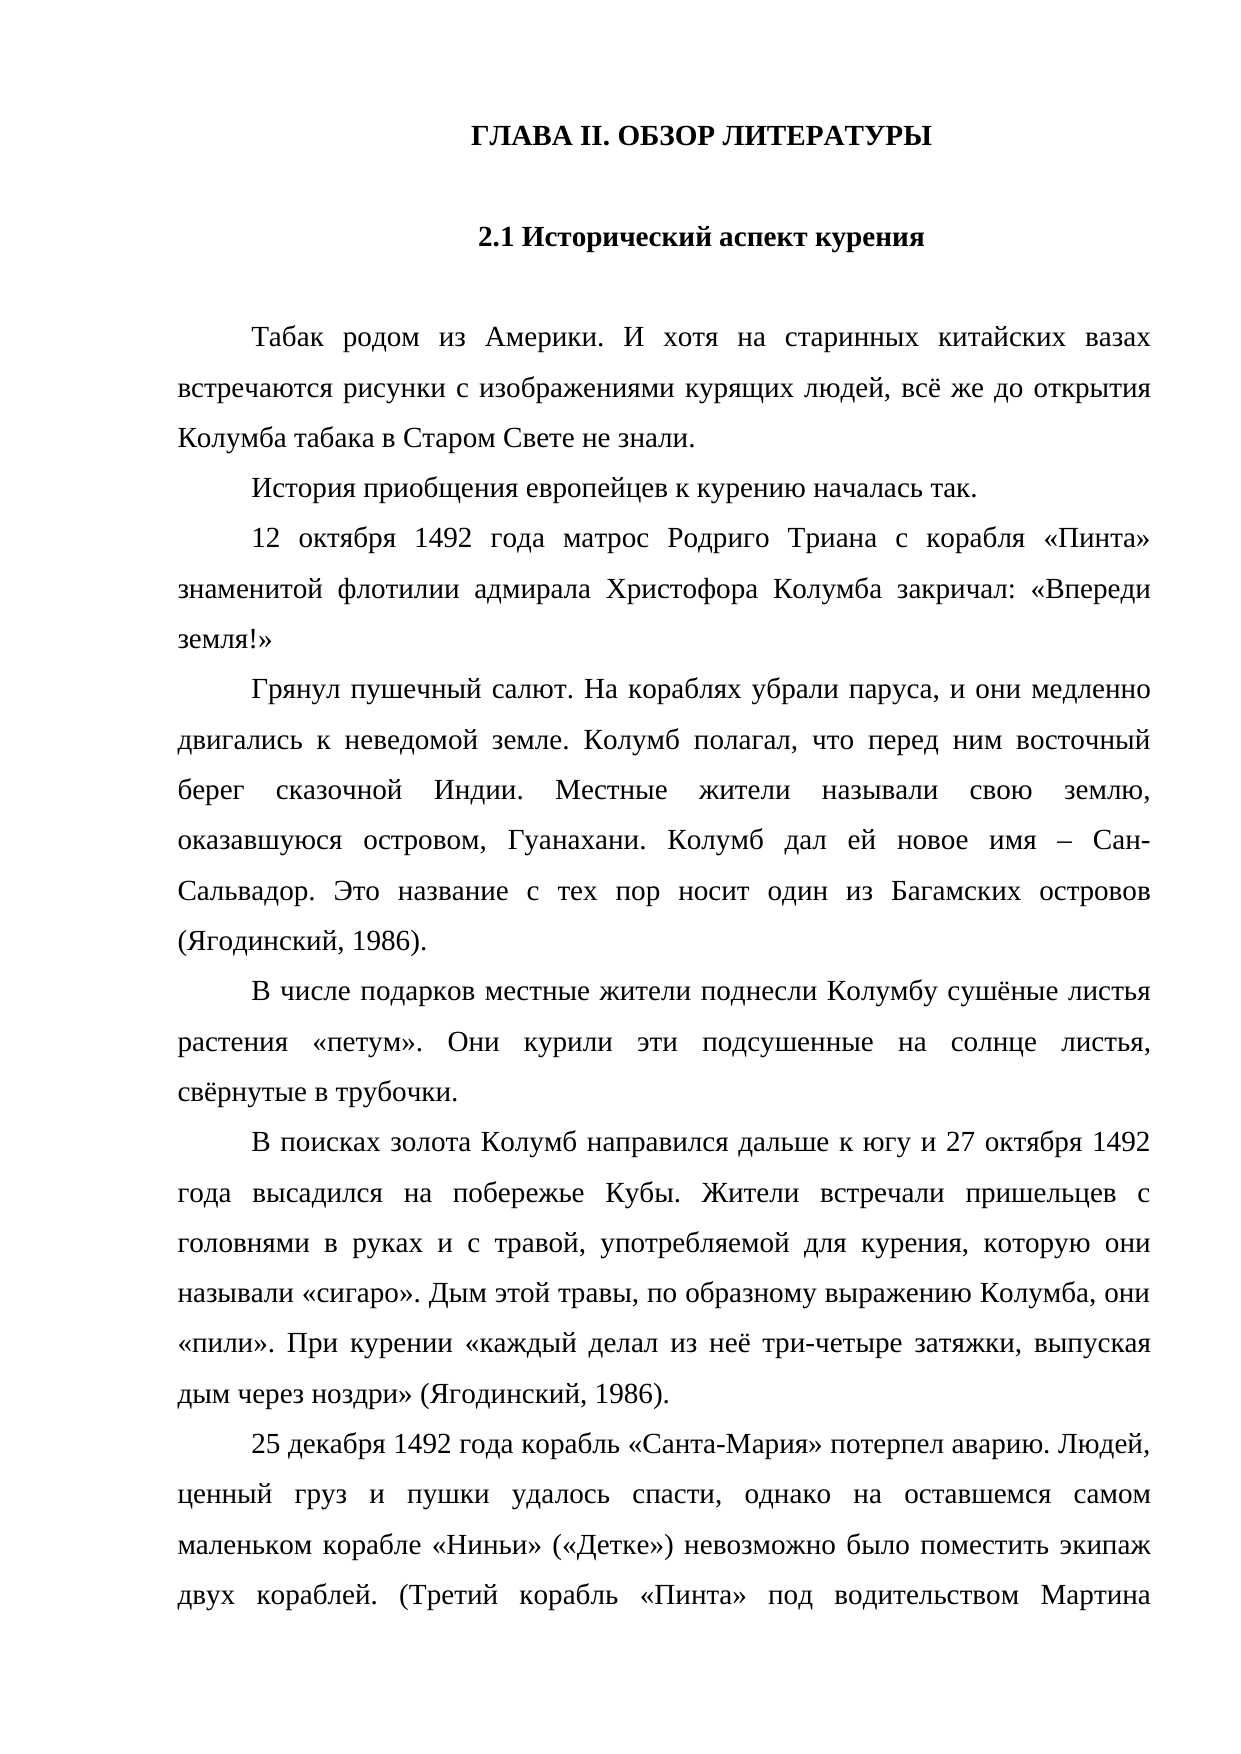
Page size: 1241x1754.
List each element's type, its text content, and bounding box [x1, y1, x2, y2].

text 12 октября 1492 года матрос Родриго Триана с корабля «Пинта» знаменитой флотилии адмирала Христофора Колумба закричал: «Впереди земля!» [177, 521, 1152, 655]
text В поисках золота Колумб направился дальше к югу и 27 октября 1492 года высадился на побережье Кубы. Жители встречали пришельцев с головнями в руках и с травой, употребляемой для курения, которую они называли «сигаро». Дым этой травы, по образному выражению Колумба, они «пили». При курении «каждый делал из неё три-четыре затяжки, выпуская дым через ноздри» (Ягодинский, 1986). [177, 1124, 1152, 1409]
text ГЛАВА II. ОБЗОР ЛИТЕРАТУРЫ [177, 118, 1152, 152]
text Табак родом из Америки. И хотя на старинных китайских вазах встречаются рисунки с изображениями курящих людей, всё же до открытия Колумба табака в Старом Свете не знали. [177, 319, 1152, 453]
text История приобщения европейцев к курению началась так. [177, 470, 1152, 504]
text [177, 1426, 1152, 1611]
text 2.1 Исторический аспект курения [177, 219, 1152, 252]
text В числе подарков местные жители поднесли Колумбу сушёные листья растения «петум». Они курили эти подсушенные на солнце листья, свёрнутые в трубочки. [177, 973, 1152, 1108]
text Грянул пушечный салют. На кораблях убрали паруса, и они медленно двигались к неведомой земле. Колумб полагал, что перед ним восточный берег сказочной Индии. Местные жители называли свою землю, оказавшуюся островом, Гуанахани. Колумб дал ей новое имя – Сан-Сальвадор. Это название с тех пор носит один из Багамских островов (Ягодинский, 1986). [177, 672, 1152, 957]
